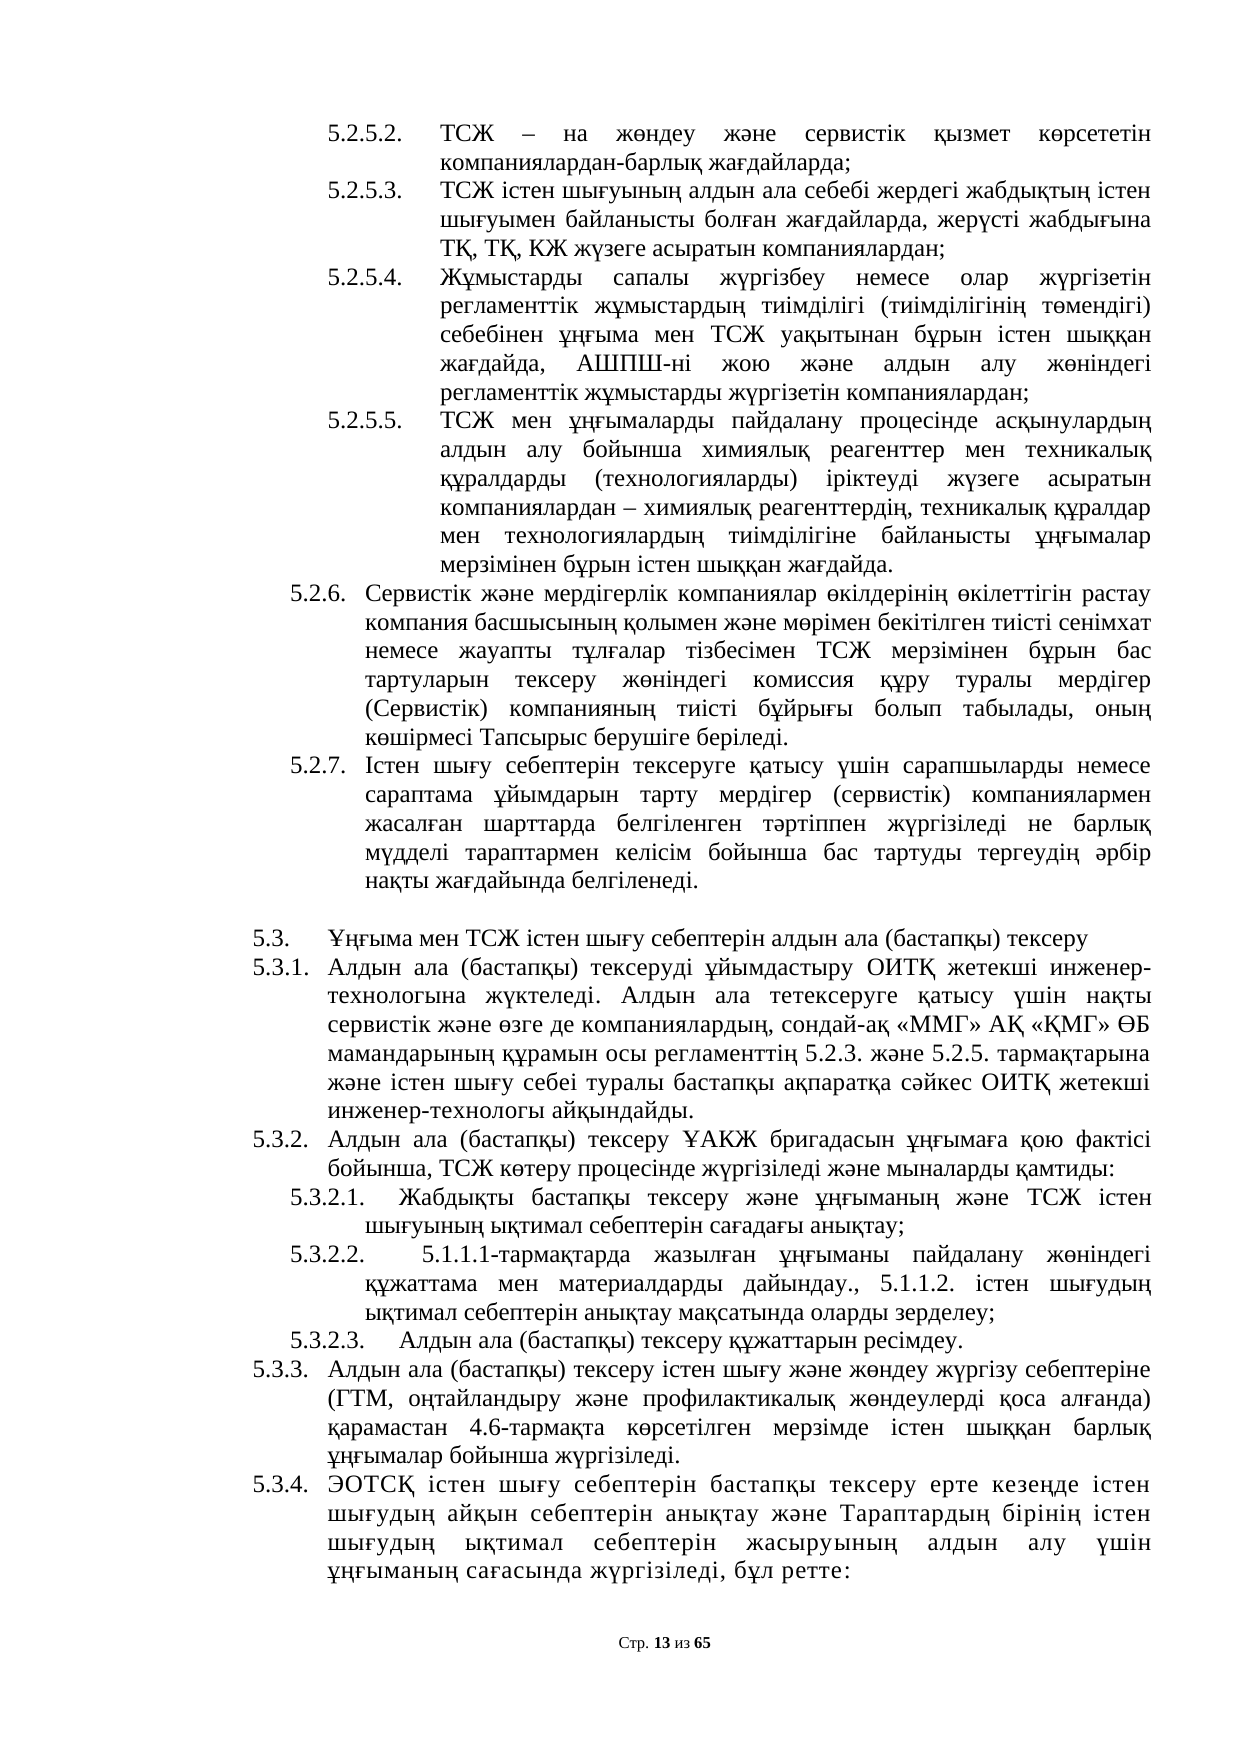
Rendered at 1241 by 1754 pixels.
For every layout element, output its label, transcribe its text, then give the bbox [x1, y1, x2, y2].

list Алдын ала (бастапқы) тексеру құжаттарын ресімдеу. [290, 1326, 1152, 1354]
list Алдын ала (бастапқы) тексеруді ұйымдастыру ОИТҚ жетекші инженер-технологына жүктеледі. Алдын ала тетексеруге қатысу үшін нақты сервистік және өзге де компаниялардың, сондай-ақ «ММГ» АҚ «ҚМГ» ӨБ мамандарының құрамын осы регламенттің 5.2.3. және 5.2.5. тармақтарына және істен шығу себеі туралы бастапқы ақпаратқа сәйкес ОИТҚ жетекші инженер-технологы айқындайды. [252, 952, 1152, 1124]
list Ұңғыма мен ТСЖ істен шығу себептерін алдын ала (бастапқы) тексеру [252, 923, 1152, 952]
list Істен шығу себептерін тексеруге қатысу үшін сарапшыларды немесе сараптама ұйымдарын тарту мердігер (сервистік) компаниялармен жасалған шарттарда белгіленген тәртіппен жүргізіледі не барлық мүдделі тараптармен келісім бойынша бас тартуды тергеудің әрбір нақты жағдайында белгіленеді. [290, 751, 1152, 894]
list Алдын ала (бастапқы) тексеру ҰАКЖ бригадасын ұңғымаға қою фактісі бойынша, ТСЖ көтеру процесінде жүргізіледі және мыналарды қамтиды: [252, 1124, 1152, 1182]
list ТСЖ істен шығуының алдын ала себебі жердегі жабдықтың істен шығуымен байланысты болған жағдайларда, жерүсті жабдығына ТҚ, ТҚ, КЖ жүзеге асыратын компаниялардан; [327, 176, 1152, 262]
list 5.1.1.1-тармақтарда жазылған ұңғыманы пайдалану жөніндегі құжаттама мен материалдарды дайындау., 5.1.1.2. істен шығудың ықтимал себептерін анықтау мақсатында оларды зерделеу; [290, 1239, 1152, 1326]
list Сервистік және мердігерлік компаниялар өкілдерінің өкілеттігін растау компания басшысының қолымен және мөрімен бекітілген тиісті сенімхат немесе жауапты тұлғалар тізбесімен ТСЖ мерзімінен бұрын бас тартуларын тексеру жөніндегі комиссия құру туралы мердігер (Сервистік) компанияның тиісті бұйрығы болып табылады, оның көшірмесі Тапсырыс берушіге беріледі. [290, 578, 1152, 751]
list ТСЖ мен ұңғымаларды пайдалану процесінде асқынулардың алдын алу бойынша химиялық реагенттер мен техникалық құралдарды (технологияларды) іріктеуді жүзеге асыратын компаниялардан – химиялық реагенттердің, техникалық құралдар мен технологиялардың тиімділігіне байланысты ұңғымалар мерзімінен бұрын істен шыққан жағдайда. [327, 406, 1152, 578]
list ТСЖ – на жөндеу және сервистік қызмет көрсететін компаниялардан-барлық жағдайларда; [327, 118, 1152, 176]
list Жабдықты бастапқы тексеру және ұңғыманың және ТСЖ істен шығуының ықтимал себептерін сағадағы анықтау; [290, 1182, 1152, 1239]
list Жұмыстарды сапалы жүргізбеу немесе олар жүргізетін регламенттік жұмыстардың тиімділігі (тиімділігінің төмендігі) себебінен ұңғыма мен ТСЖ уақытынан бұрын істен шыққан жағдайда, АШПШ-ні жою және алдын алу жөніндегі регламенттік жұмыстарды жүргізетін компаниялардан; [327, 262, 1152, 406]
list ЭОТСҚ істен шығу себептерін бастапқы тексеру ерте кезеңде істен шығудың айқын себептерін анықтау және Тараптардың бірінің істен шығудың ықтимал себептерін жасыруының алдын алу үшін ұңғыманың сағасында жүргізіледі, бұл ретте: [252, 1469, 1152, 1584]
list Алдын ала (бастапқы) тексеру істен шығу және жөндеу жүргізу себептеріне (ГТМ, оңтайландыру және профилактикалық жөндеулерді қоса алғанда) қарамастан 4.6-тармақта көрсетілген мерзімде істен шыққан барлық ұңғымалар бойынша жүргізіледі. [252, 1354, 1152, 1469]
